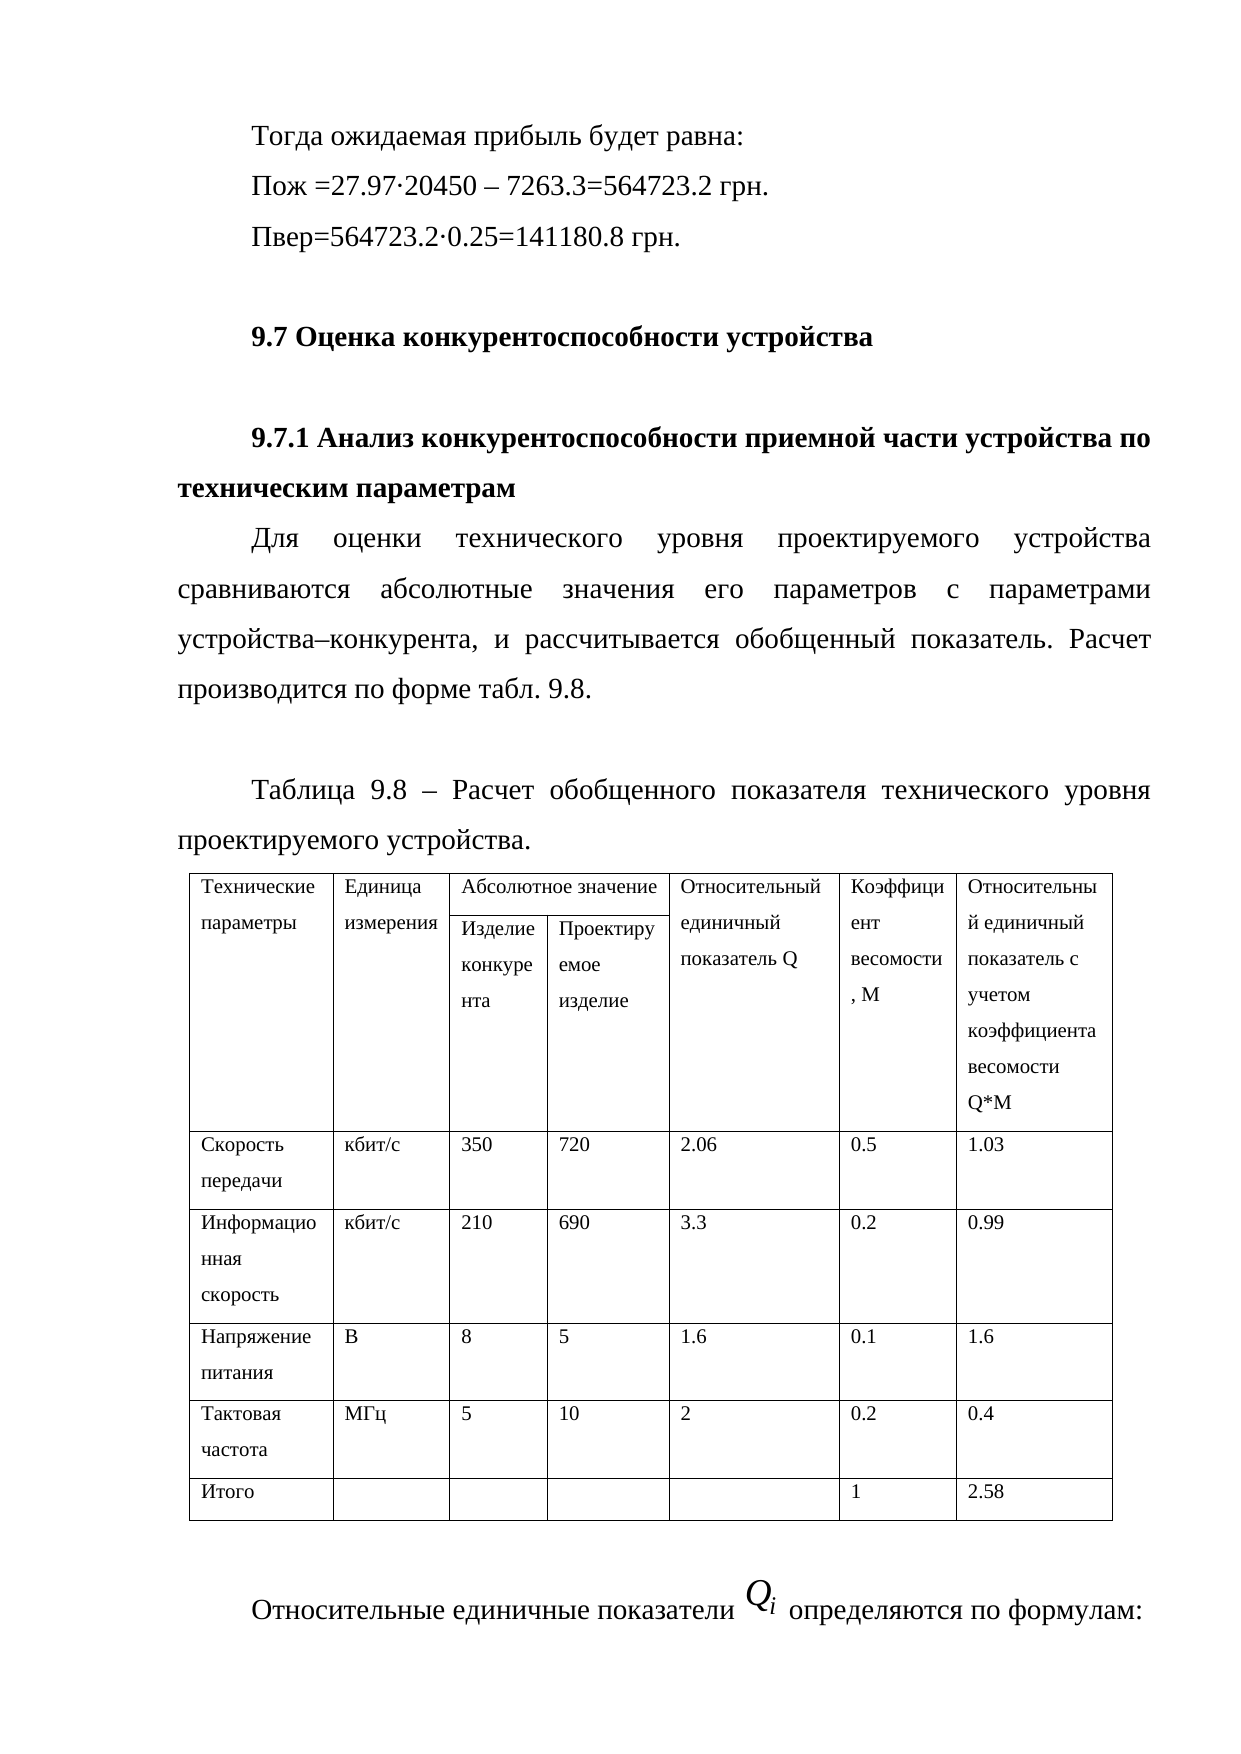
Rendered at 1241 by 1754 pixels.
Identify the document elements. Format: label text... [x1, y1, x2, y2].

text 9.7 Оценка конкурентоспособности устройства [177, 319, 1152, 353]
table_cell 1.6 [670, 1324, 839, 1400]
text Тогда ожидаемая прибыль будет равна: [177, 118, 1152, 152]
table_cell [670, 1479, 839, 1520]
table_cell 2.58 [957, 1479, 1112, 1520]
table_header Относительный единичный показатель с учетом коэффициента весомости Q*M [957, 874, 1112, 1131]
table_header Относительный единичный показатель Q [670, 874, 839, 1131]
table_header Технические параметры [190, 874, 333, 1131]
text Для оценки технического уровня проектируемого устройства сравниваются абсолютные значения его параметров с параметрами устройства–конкурента, и рассчитывается обобщенный показатель. Расчет производится по форме табл. 9.8. [177, 521, 1152, 705]
table_cell В [334, 1324, 449, 1400]
table_cell 0.2 [840, 1210, 956, 1322]
table_cell 10 [548, 1401, 669, 1478]
table_cell кбит/с [334, 1210, 449, 1322]
table_cell Итого [190, 1479, 333, 1520]
table_cell 720 [548, 1132, 669, 1209]
table_cell МГц [334, 1401, 449, 1478]
text 9.7.1 Анализ конкурентоспособности приемной части устройства по техническим параметрам [177, 420, 1152, 504]
table_cell 1.6 [957, 1324, 1112, 1400]
table_cell Изделие конкурента [450, 916, 547, 1131]
table_cell 5 [450, 1401, 547, 1478]
table_cell 0.5 [840, 1132, 956, 1209]
table_cell [450, 1479, 547, 1520]
table_cell 1 [840, 1479, 956, 1520]
table_header Абсолютное значение [450, 874, 669, 914]
text Таблица 9.8 – Расчет обобщенного показателя технического уровня проектируемого устройства. [177, 772, 1152, 856]
table_cell 2 [670, 1401, 839, 1478]
table_cell 0.2 [840, 1401, 956, 1478]
table_cell 0.99 [957, 1210, 1112, 1322]
table_header Единица измерения [334, 874, 449, 1131]
table_cell Тактовая частота [190, 1401, 333, 1478]
table_cell Напряжение питания [190, 1324, 333, 1400]
table_cell 5 [548, 1324, 669, 1400]
table_cell Скорость передачи [190, 1132, 333, 1209]
table_cell 3.3 [670, 1210, 839, 1322]
text Пож =27.97·20450 – 7263.3=564723.2 грн. [177, 168, 1152, 202]
text Относительные единичные показатели определяются по формулам: [177, 1571, 1152, 1626]
table_cell кбит/с [334, 1132, 449, 1209]
table_cell [548, 1479, 669, 1520]
table_cell 8 [450, 1324, 547, 1400]
table_cell 1.03 [957, 1132, 1112, 1209]
table_cell 0.1 [840, 1324, 956, 1400]
table_cell Информационная скорость [190, 1210, 333, 1322]
table_cell [334, 1479, 449, 1520]
table_cell 350 [450, 1132, 547, 1209]
table_cell 210 [450, 1210, 547, 1322]
text Пвер=564723.2·0.25=141180.8 грн. [177, 219, 1152, 252]
table_cell 0.4 [957, 1401, 1112, 1478]
table_header Коэффициент весомости, M [840, 874, 956, 1131]
table_cell Проектируемое изделие [548, 916, 669, 1131]
table_cell 2.06 [670, 1132, 839, 1209]
table_cell 690 [548, 1210, 669, 1322]
